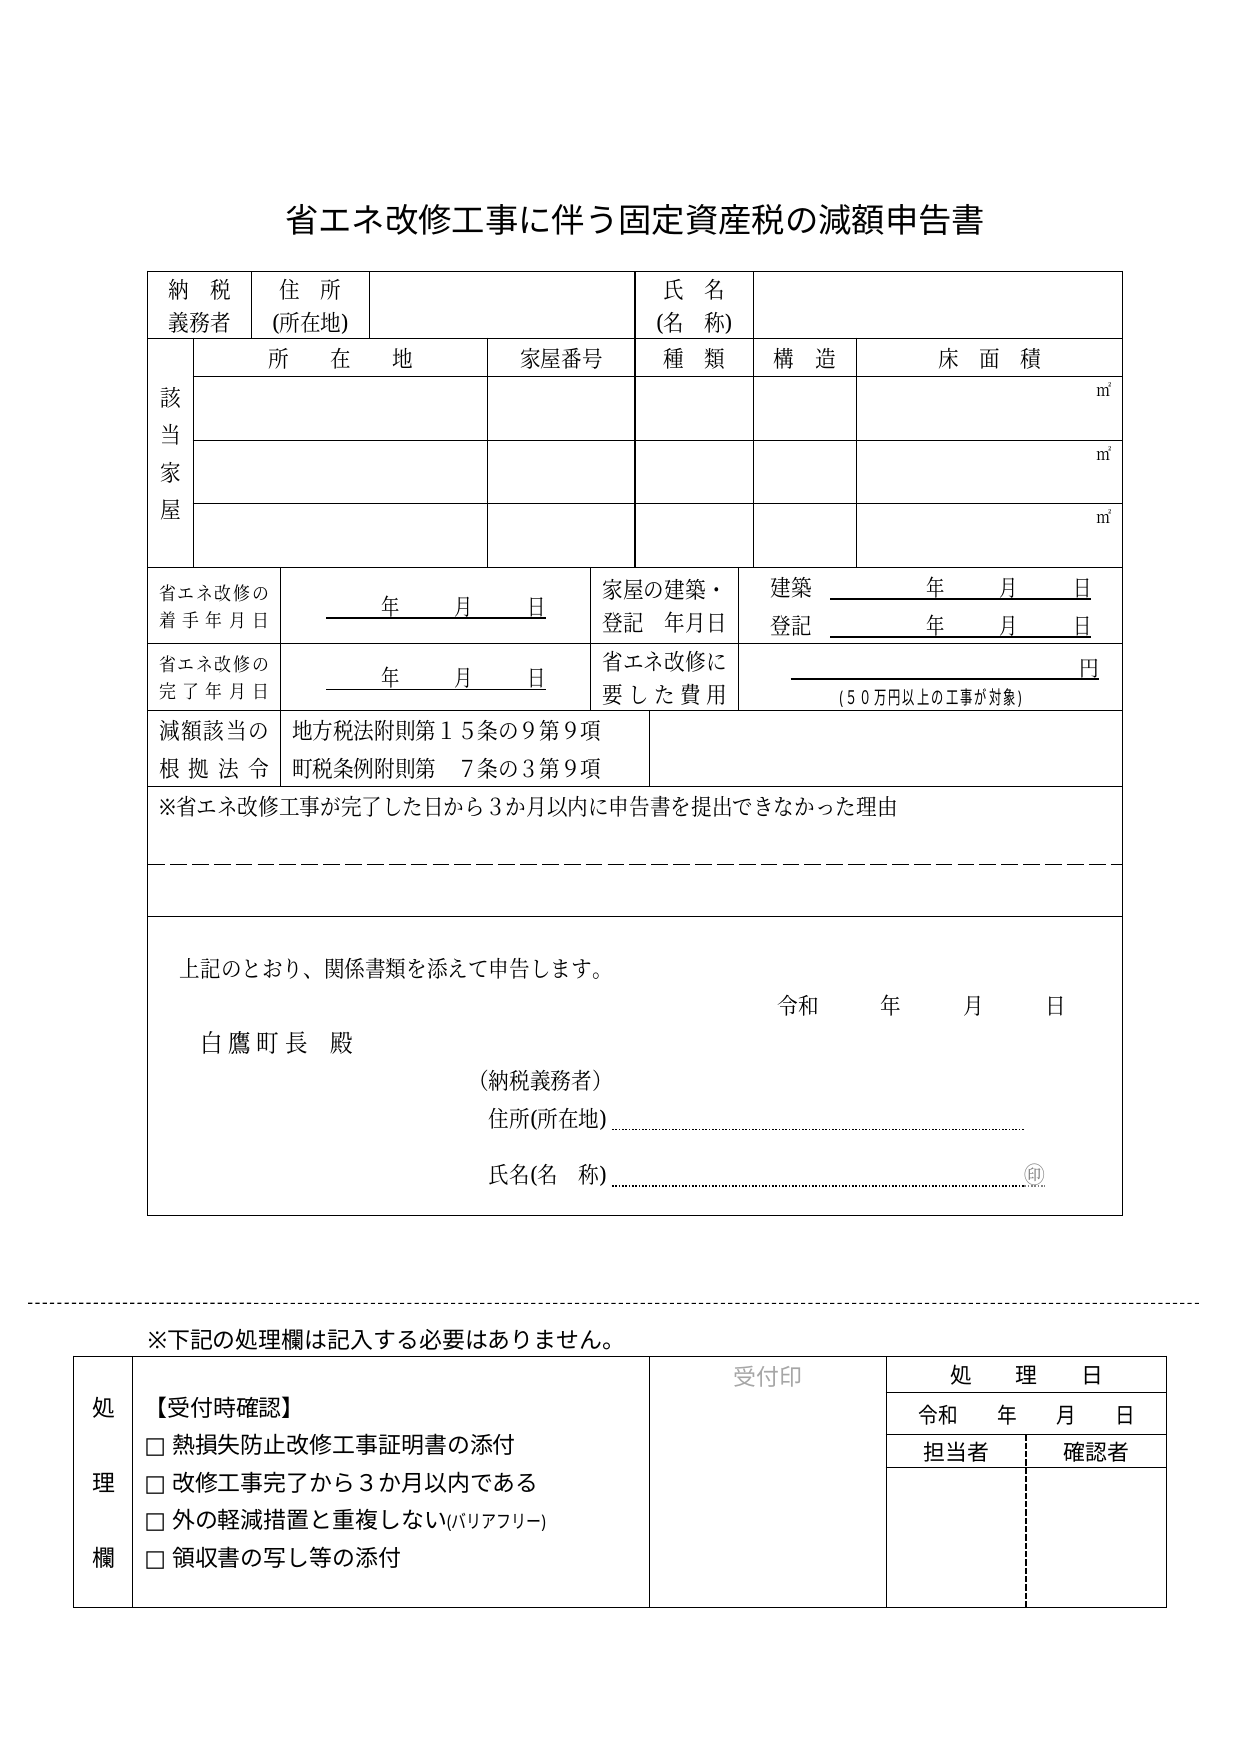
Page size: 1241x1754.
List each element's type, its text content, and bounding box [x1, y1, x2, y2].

table_cell [194, 441, 487, 503]
table_header [754, 272, 1122, 338]
table_cell [194, 504, 487, 567]
table_cell [636, 441, 753, 503]
table_cell 家屋番号 [488, 339, 634, 376]
table_header 処 理 欄 [74, 1357, 132, 1607]
table_header 納 税 義務者 [148, 272, 251, 338]
table_cell 省エネ改修に 要した費用 [591, 644, 738, 710]
table_cell [488, 377, 634, 440]
text 省エネ改修工事に伴う固定資産税の減額申告書 [148, 194, 1122, 242]
table_cell 令和 年 月 日 [887, 1393, 1166, 1434]
table_cell 建築 年 月 日 登記 年 月 日 [739, 568, 1122, 643]
table_cell 円 (５０万円以上の工事が対象) [739, 644, 1122, 710]
table_cell [488, 504, 634, 567]
table_header 住 所 (所在地) [252, 272, 369, 338]
table_cell 担当者 [887, 1435, 1026, 1467]
table_header 受付印 [650, 1357, 886, 1607]
table_cell ※省エネ改修工事が完了した日から３か月以内に申告書を提出できなかった理由 [148, 787, 1122, 864]
table_cell ㎡ [857, 504, 1122, 567]
table_cell [650, 711, 1122, 786]
table_cell 構 造 [754, 339, 856, 376]
table_cell [148, 864, 1122, 916]
table_cell 地方税法附則第１５条の９第９項 町税条例附則第 ７条の３第９項 [281, 711, 649, 786]
table_cell 年 月 日 [281, 644, 590, 710]
table_cell [754, 441, 856, 503]
table_cell ㎡ [857, 377, 1122, 440]
table_cell 確認者 [1026, 1435, 1166, 1467]
table_cell [1026, 1468, 1166, 1607]
table_cell [488, 441, 634, 503]
table_cell 減額該当の 根拠法令 [148, 711, 280, 786]
table_cell 該 当 家 屋 [148, 339, 193, 567]
table_cell [887, 1468, 1026, 1607]
table_cell ㎡ [857, 441, 1122, 503]
table_header [370, 272, 634, 338]
table_cell [636, 504, 753, 567]
table_cell 省エネ改修の 完了年月日 [148, 644, 280, 710]
table_header 【受付時確認】 □ 熱損失防止改修工事証明書の添付 □ 改修工事完了から３か月以内である □ 外の軽減措置と重複しない(バリアフリー) □ 領収書の写し等の添付 [133, 1357, 649, 1607]
table_cell 種 類 [636, 339, 753, 376]
table_cell 省エネ改修の 着手年月日 [148, 568, 280, 643]
table_cell 年 月 日 [281, 568, 590, 643]
table_cell 上記のとおり、関係書類を添えて申告します。 令和 年 月 日 白 鷹 町 長 殿 （納税義務者） 住所(所在地) 氏名(名 称) ㊞ [148, 917, 1122, 1215]
table_cell [754, 504, 856, 567]
table_cell 家屋の建築・ 登記 年月日 [591, 568, 738, 643]
table_cell 所 在 地 [194, 339, 487, 376]
table_cell 床 面 積 [857, 339, 1122, 376]
table_header 処 理 日 [887, 1357, 1166, 1392]
table_cell [194, 377, 487, 440]
table_cell [636, 377, 753, 440]
text ※下記の処理欄は記入する必要はありません。 [148, 1322, 1122, 1356]
table_header 氏 名 (名 称) [636, 272, 753, 338]
table_cell [754, 377, 856, 440]
